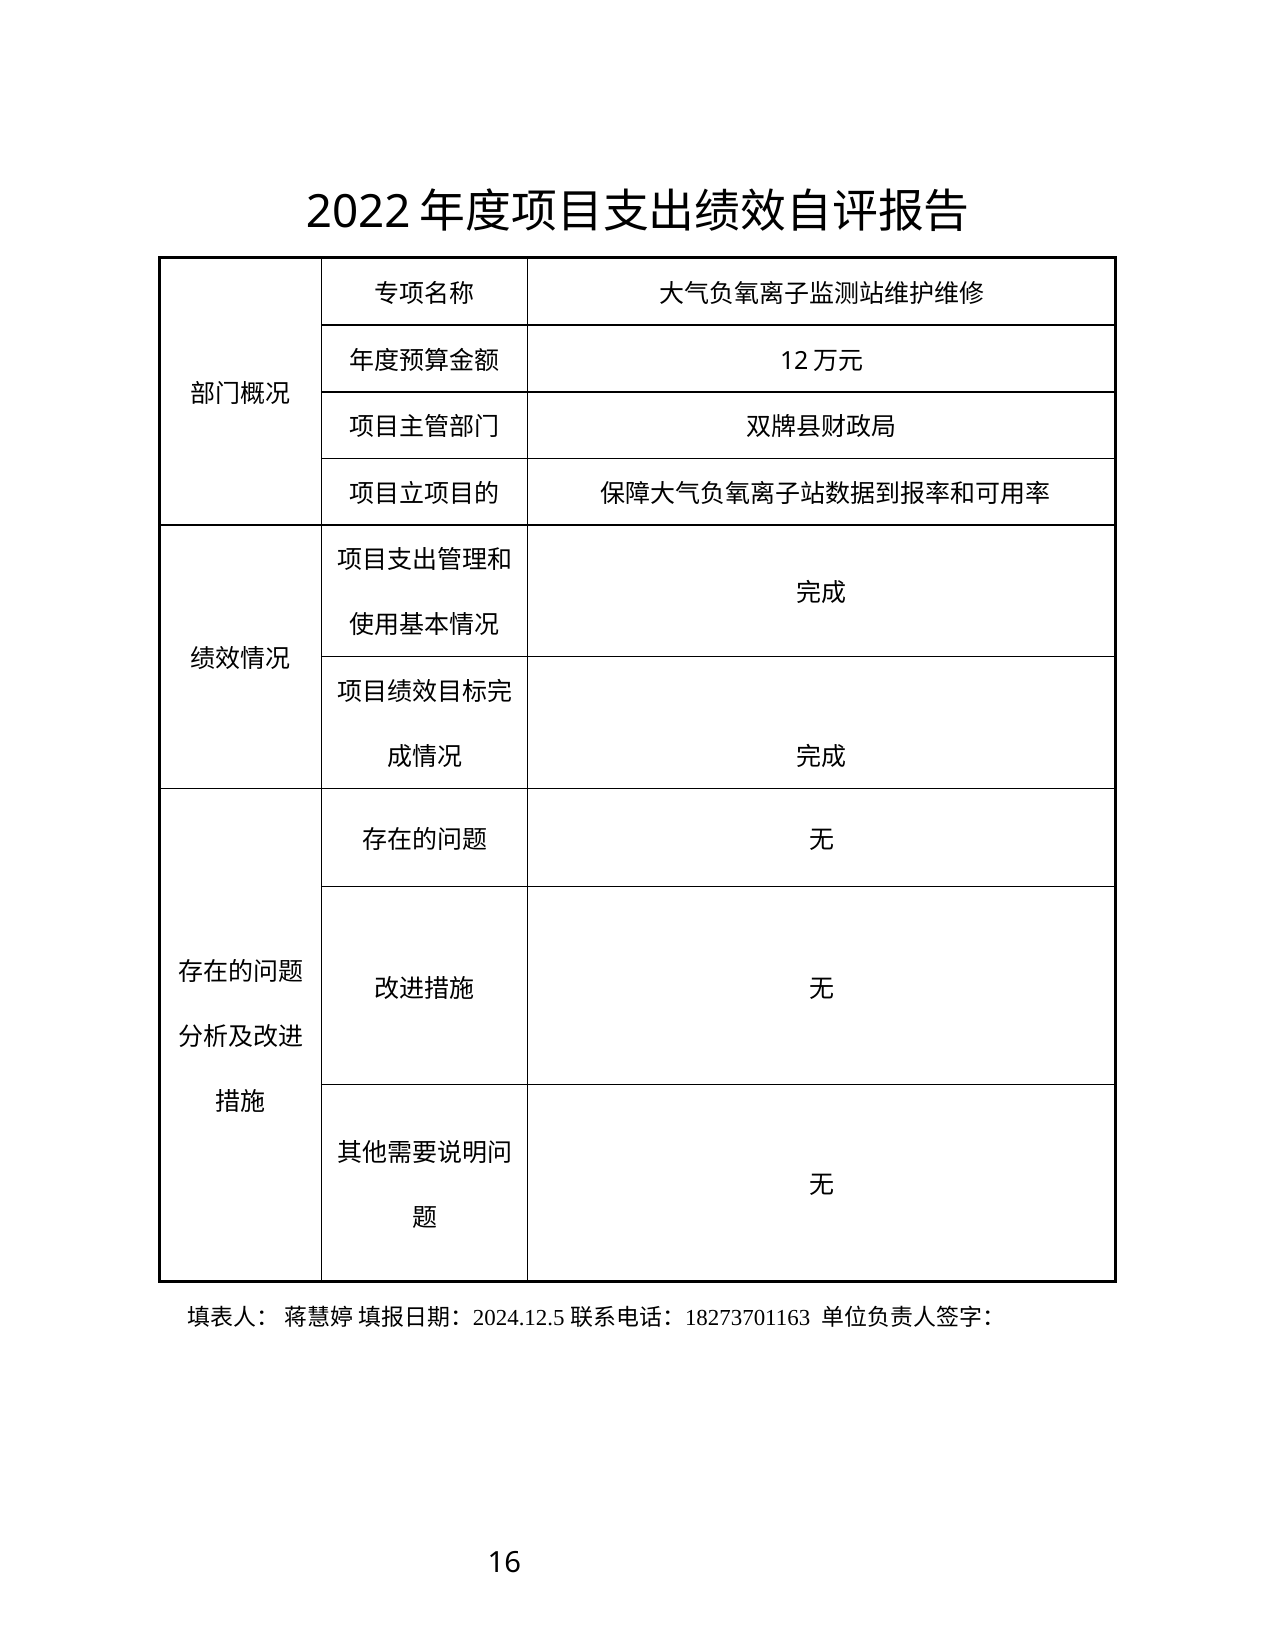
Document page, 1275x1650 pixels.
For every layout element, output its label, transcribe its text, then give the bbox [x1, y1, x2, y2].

table_cell 绩效情况 [161, 526, 321, 787]
text 2022年度项目支出绩效自评报告 [187, 159, 1087, 256]
table_cell 无 [528, 1085, 1114, 1280]
table_cell 保障大气负氧离子站数据到报率和可用率 [528, 459, 1114, 524]
table_cell 无 [528, 789, 1114, 886]
table_cell 项目立项目的 [322, 459, 527, 524]
table_cell 双牌县财政局 [528, 393, 1114, 457]
table_header 部门概况 [161, 259, 321, 524]
table_cell 改进措施 [322, 887, 527, 1084]
table_cell 12万元 [528, 326, 1114, 391]
table_cell 年度预算金额 [322, 326, 527, 391]
table_cell 完成 [528, 526, 1114, 656]
table_cell 项目主管部门 [322, 393, 527, 457]
table_header 大气负氧离子监测站维护维修 [528, 259, 1114, 324]
text 填表人： 蒋慧婷 填报日期：2024.12.5 联系电话：18273701163 单位负责人签字： [187, 1283, 1087, 1348]
table_cell 项目支出管理和使用基本情况 [322, 526, 527, 656]
table_cell 存在的问题 [322, 789, 527, 886]
table_cell 项目绩效目标完成情况 [322, 657, 527, 787]
table_cell 存在的问题分析及改进措施 [161, 789, 321, 1280]
table_cell 其他需要说明问题 [322, 1085, 527, 1280]
table_cell 完成 [528, 657, 1114, 787]
table_cell 无 [528, 887, 1114, 1084]
table_header 专项名称 [322, 259, 527, 324]
